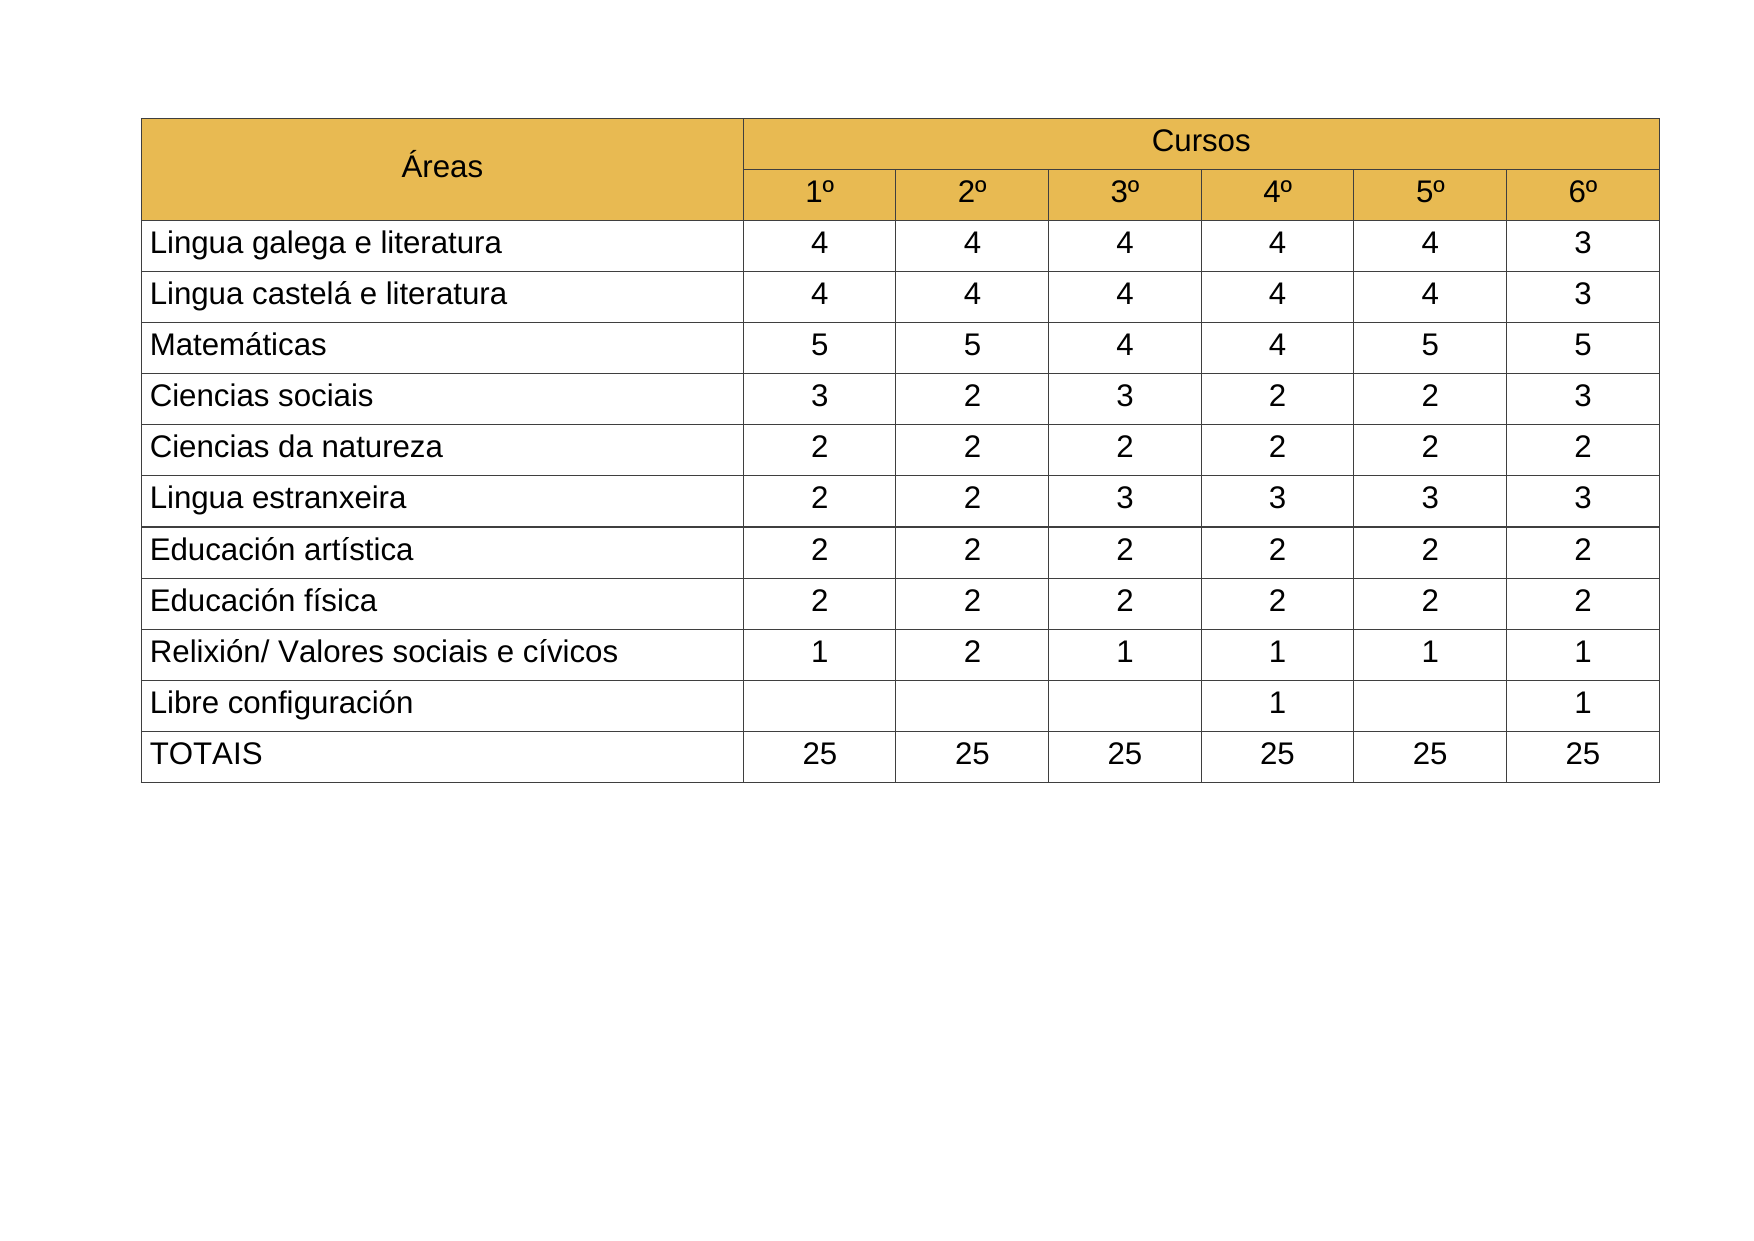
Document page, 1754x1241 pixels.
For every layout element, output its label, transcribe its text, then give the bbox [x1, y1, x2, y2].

table_cell 3 [1507, 374, 1659, 424]
table_cell 5 [896, 323, 1048, 373]
table_cell 4 [1049, 272, 1201, 322]
table_cell 5 [1507, 323, 1659, 373]
table_cell Educación física [142, 579, 743, 628]
table_cell 3 [1354, 476, 1506, 526]
table_cell 2 [1354, 528, 1506, 577]
table_cell 5 [744, 323, 895, 373]
table_cell 2 [1202, 528, 1353, 577]
table_cell 2 [744, 579, 895, 628]
table_cell 1 [1507, 681, 1659, 731]
table_cell 2 [1507, 579, 1659, 628]
table_cell Libre configuración [142, 681, 743, 731]
table_header Áreas [142, 119, 743, 220]
table_cell 1 [1507, 630, 1659, 679]
table_cell 1º [744, 170, 895, 220]
table_cell 1 [1049, 630, 1201, 679]
table_cell 2 [896, 374, 1048, 424]
table_cell Ciencias sociais [142, 374, 743, 424]
table_cell 3 [1202, 476, 1353, 526]
table_cell 2 [1507, 528, 1659, 577]
table_cell 2 [1202, 374, 1353, 424]
table_cell 3 [1507, 476, 1659, 526]
table_cell 25 [744, 732, 895, 782]
table_cell [1354, 681, 1506, 731]
table_cell 3º [1049, 170, 1201, 220]
table_cell 4 [1202, 221, 1353, 271]
table_cell Lingua castelá e literatura [142, 272, 743, 322]
table_cell 4 [744, 221, 895, 271]
table_cell 1 [1354, 630, 1506, 679]
table_cell 1 [1202, 630, 1353, 679]
table_cell Lingua estranxeira [142, 476, 743, 526]
table_cell Lingua galega e literatura [142, 221, 743, 271]
table_cell 5º [1354, 170, 1506, 220]
table_cell 2 [1354, 374, 1506, 424]
table_cell 3 [1507, 221, 1659, 271]
table_cell 2 [1354, 579, 1506, 628]
table_cell 3 [1049, 374, 1201, 424]
table_cell 2 [744, 476, 895, 526]
table_cell Relixión/ Valores sociais e cívicos [142, 630, 743, 679]
table_cell [744, 681, 895, 731]
table_cell 2 [1507, 425, 1659, 475]
table_cell 4º [1202, 170, 1353, 220]
table_cell 5 [1354, 323, 1506, 373]
table_cell 2 [744, 528, 895, 577]
table_cell TOTAIS [142, 732, 743, 782]
table_cell 2 [1049, 425, 1201, 475]
table_cell 4 [744, 272, 895, 322]
table_cell 6º [1507, 170, 1659, 220]
table_cell 2º [896, 170, 1048, 220]
table_cell 2 [896, 476, 1048, 526]
table_cell 2 [1049, 528, 1201, 577]
table_cell 25 [1354, 732, 1506, 782]
table_cell 4 [1202, 323, 1353, 373]
table_cell 4 [1354, 272, 1506, 322]
table_cell 2 [896, 630, 1048, 679]
table_cell 2 [744, 425, 895, 475]
table_cell 25 [1507, 732, 1659, 782]
table_cell 25 [896, 732, 1048, 782]
table_cell 3 [1507, 272, 1659, 322]
table_cell 2 [1202, 425, 1353, 475]
table_cell 2 [1049, 579, 1201, 628]
table_cell Ciencias da natureza [142, 425, 743, 475]
table_cell 25 [1049, 732, 1201, 782]
table_cell 4 [1354, 221, 1506, 271]
table_cell 4 [896, 221, 1048, 271]
table_cell Educación artística [142, 528, 743, 577]
table_cell 4 [1049, 323, 1201, 373]
table_cell [896, 681, 1048, 731]
table_cell 1 [1202, 681, 1353, 731]
table_cell Matemáticas [142, 323, 743, 373]
table_cell 2 [896, 528, 1048, 577]
table_cell 3 [744, 374, 895, 424]
table_cell 2 [896, 425, 1048, 475]
table_cell [1049, 681, 1201, 731]
table_cell 2 [896, 579, 1048, 628]
table_cell 1 [744, 630, 895, 679]
table_cell 4 [1202, 272, 1353, 322]
table_cell 4 [1049, 221, 1201, 271]
table_header Cursos [744, 119, 1659, 169]
table_cell 3 [1049, 476, 1201, 526]
table_cell 2 [1354, 425, 1506, 475]
table_cell 4 [896, 272, 1048, 322]
table_cell 25 [1202, 732, 1353, 782]
table_cell 2 [1202, 579, 1353, 628]
